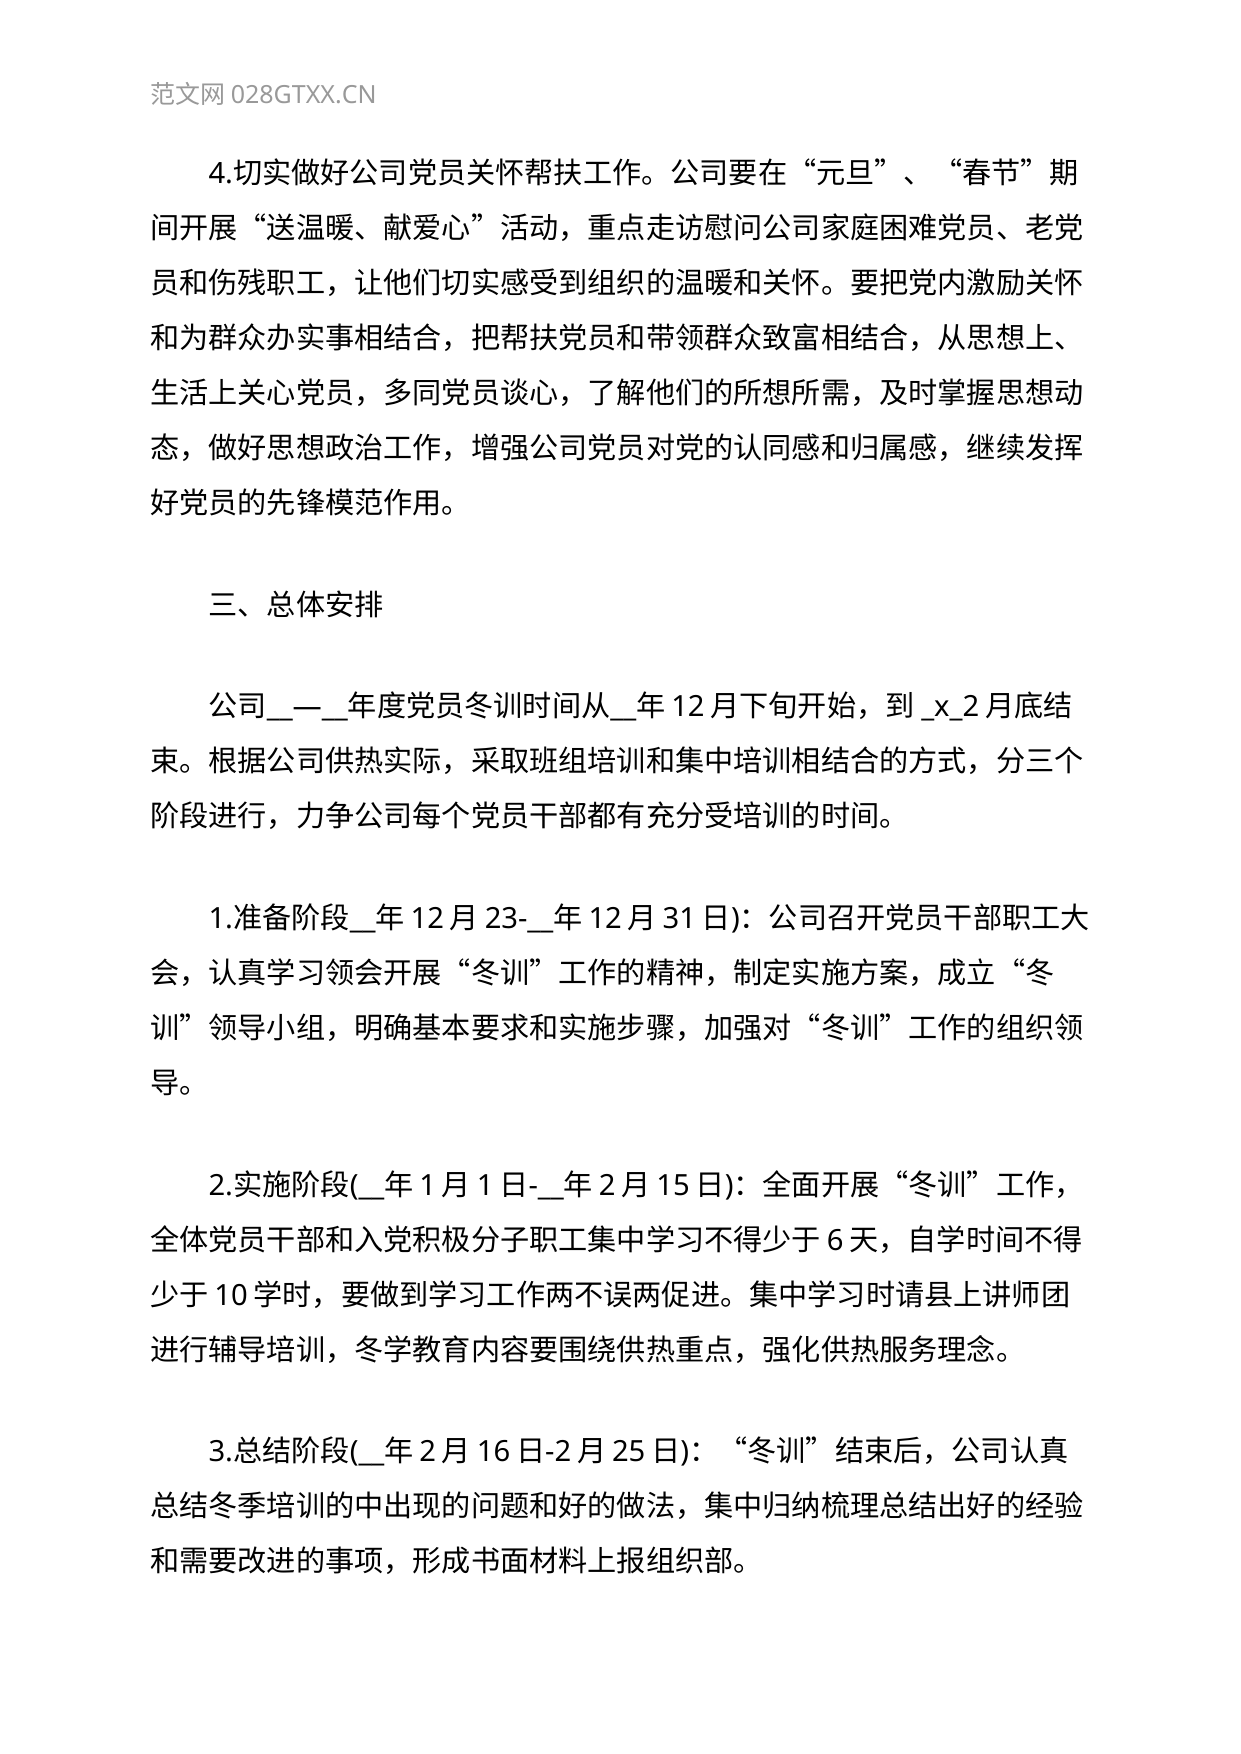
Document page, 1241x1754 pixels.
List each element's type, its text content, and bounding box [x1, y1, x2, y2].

text 三、总体安排 [150, 581, 1090, 623]
text 2.实施阶段(__年1月1日-__年2月15日)：全面开展“冬训”工作，全体党员干部和入党积极分子职工集中学习不得少于6天，自学时间不得少于10学时，要做到学习工作两不误两促进。集中学习时请县上讲师团进行辅导培训，冬学教育内容要围绕供热重点，强化供热服务理念。 [150, 1161, 1090, 1368]
text 公司__—__年度党员冬训时间从__年12月下旬开始，到 _x_2月底结束。根据公司供热实际，采取班组培训和集中培训相结合的方式，分三个阶段进行，力争公司每个党员干部都有充分受培训的时间。 [150, 683, 1090, 835]
text 3.总结阶段(__年2月16日-2月25日)：“冬训”结束后，公司认真总结冬季培训的中出现的问题和好的做法，集中归纳梳理总结出好的经验和需要改进的事项，形成书面材料上报组织部。 [150, 1428, 1090, 1580]
text 4.切实做好公司党员关怀帮扶工作。公司要在“元旦”、“春节”期间开展“送温暖、献爱心”活动，重点走访慰问公司家庭困难党员、老党员和伤残职工，让他们切实感受到组织的温暖和关怀。要把党内激励关怀和为群众办实事相结合，把帮扶党员和带领群众致富相结合，从思想上、生活上关心党员，多同党员谈心，了解他们的所想所需，及时掌握思想动态，做好思想政治工作，增强公司党员对党的认同感和归属感，继续发挥好党员的先锋模范作用。 [150, 150, 1090, 522]
text 1.准备阶段__年12月23-__年12月31日)：公司召开党员干部职工大会，认真学习领会开展“冬训”工作的精神，制定实施方案，成立“冬训”领导小组，明确基本要求和实施步骤，加强对“冬训”工作的组织领导。 [150, 895, 1090, 1102]
